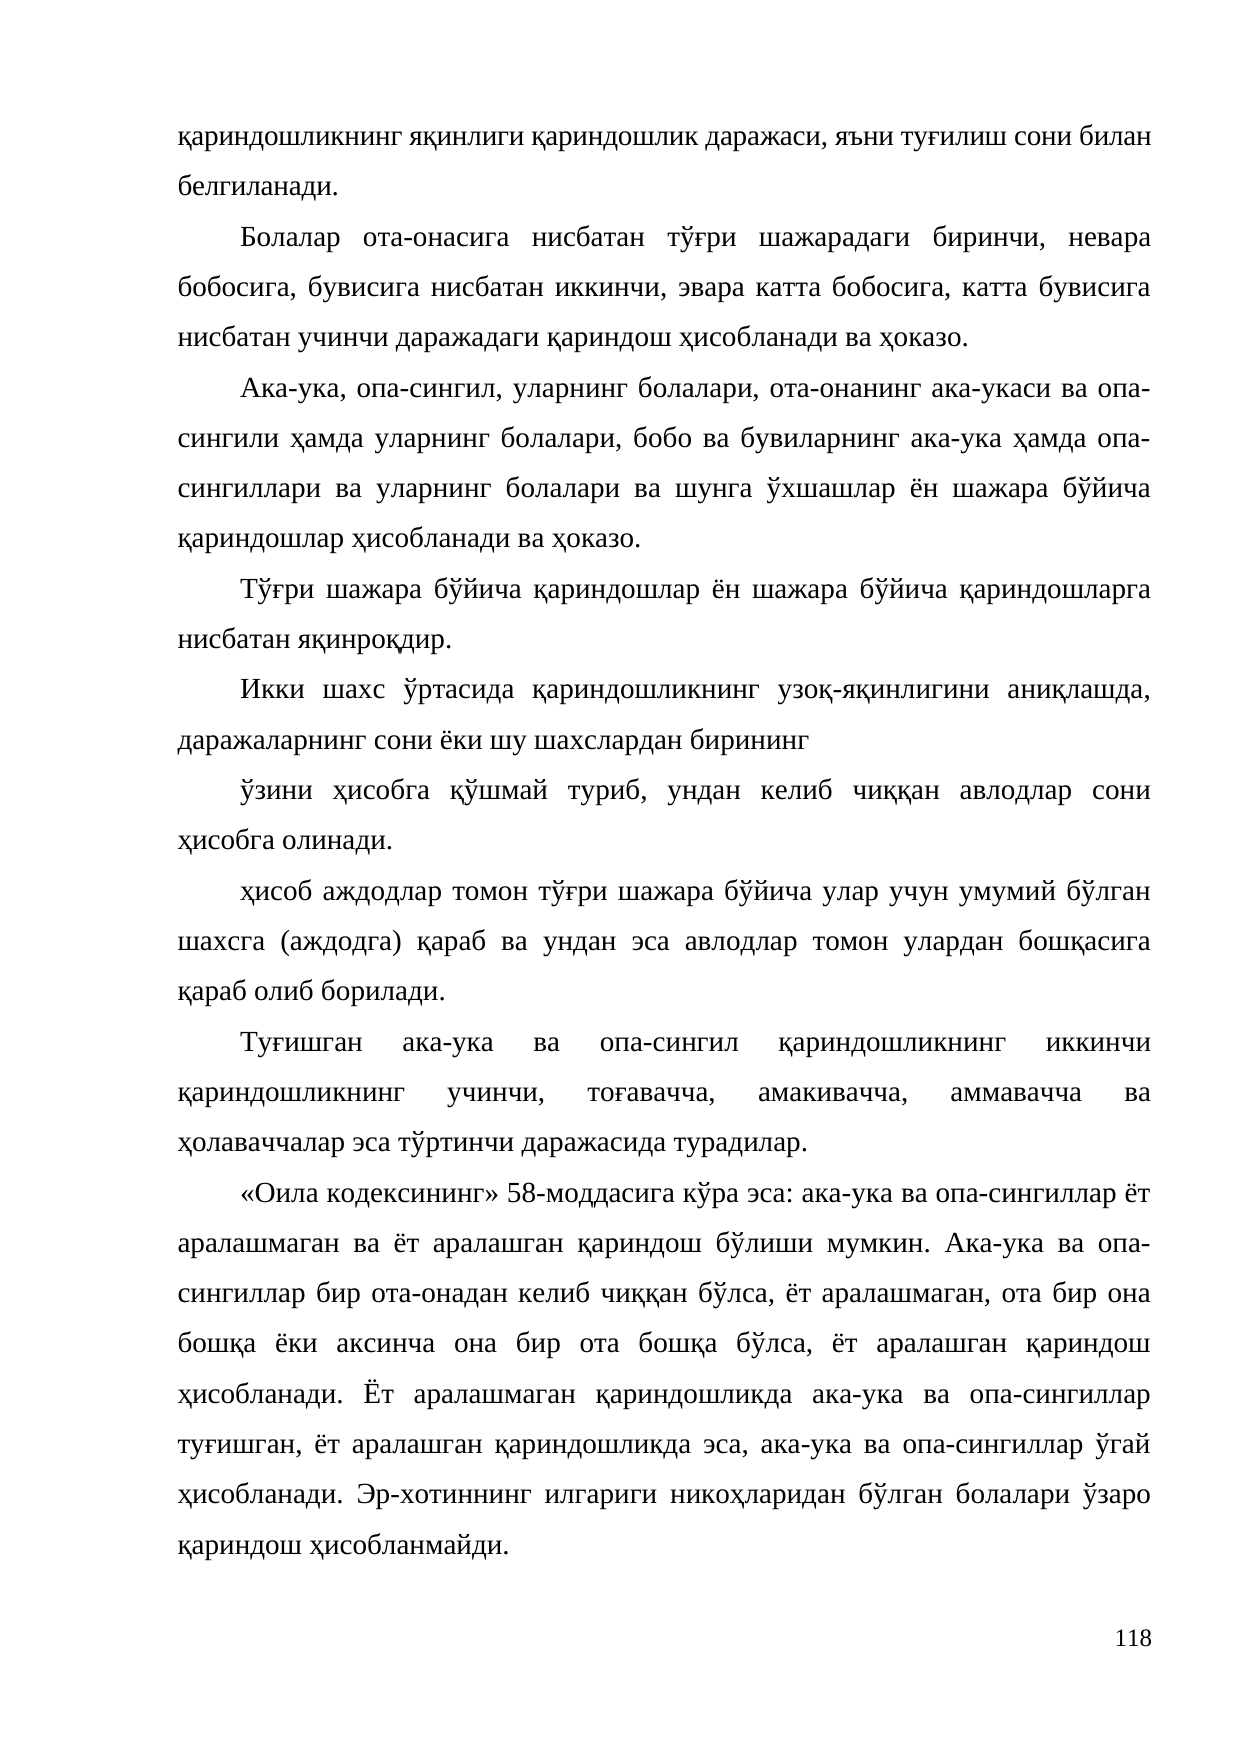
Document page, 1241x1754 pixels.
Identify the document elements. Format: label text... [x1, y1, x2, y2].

text Икки шахс ўртасида қариндошликнинг узоқ-яқинлигини аниқлашда, даражаларнинг сони ёки шу шахслардан бирининг [177, 672, 1152, 755]
text Тўғри шажара бўйича қариндошлар ён шажара бўйича қариндошларга нисбатан яқинроқдир. [177, 571, 1152, 655]
text «Оила кодексининг» 58-моддасига кўра эса: ака-ука ва опа-сингиллар ёт аралашмаган ва ёт аралашган қариндош бўлиши мумкин. Ака-ука ва опа-сингиллар бир ота-онадан келиб чиққан бўлса, ёт аралашмаган, ота бир она бошқа ёки аксинча она бир ота бошқа бўлса, ёт аралашган қариндош ҳисобланади. Ёт аралашмаган қариндошликда ака-ука ва опа-сингиллар туғишган, ёт аралашган қариндошликда эса, ака-ука ва опа-сингиллар ўгай ҳисобланади. Эр-хотиннинг илгариги никоҳларидан бўлган болалари ўзаро қариндош ҳисобланмайди. [177, 1175, 1152, 1560]
text ўзини ҳисобга қўшмай туриб, ундан келиб чиққан авлодлар сони ҳисобга олинади. [177, 772, 1152, 856]
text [177, 118, 1152, 202]
text Болалар ота-онасига нисбатан тўғри шажарадаги биринчи, невара бобосига, бувисига нисбатан иккинчи, эвара катта бобосига, катта бувисига нисбатан учинчи даражадаги қариндош ҳисобланади ва ҳоказо. [177, 219, 1152, 353]
text ҳисоб аждодлар томон тўғри шажара бўйича улар учун умумий бўлган шахсга (аждодга) қараб ва ундан эса авлодлар томон улардан бошқасига қараб олиб борилади. [177, 873, 1152, 1007]
text Туғишган ака-ука ва опа-сингил қариндошликнинг иккинчи қариндошликнинг учинчи, тоғавачча, амакивачча, аммавачча ва ҳолаваччалар эса тўртинчи даражасида турадилар. [177, 1024, 1152, 1158]
text Ака-ука, опа-сингил, уларнинг болалари, ота-онанинг ака-укаси ва опа-сингили ҳамда уларнинг болалари, бобо ва бувиларнинг ака-ука ҳамда опа-сингиллари ва уларнинг болалари ва шунга ўхшашлар ён шажара бўйича қариндошлар ҳисобланади ва ҳоказо. [177, 370, 1152, 554]
